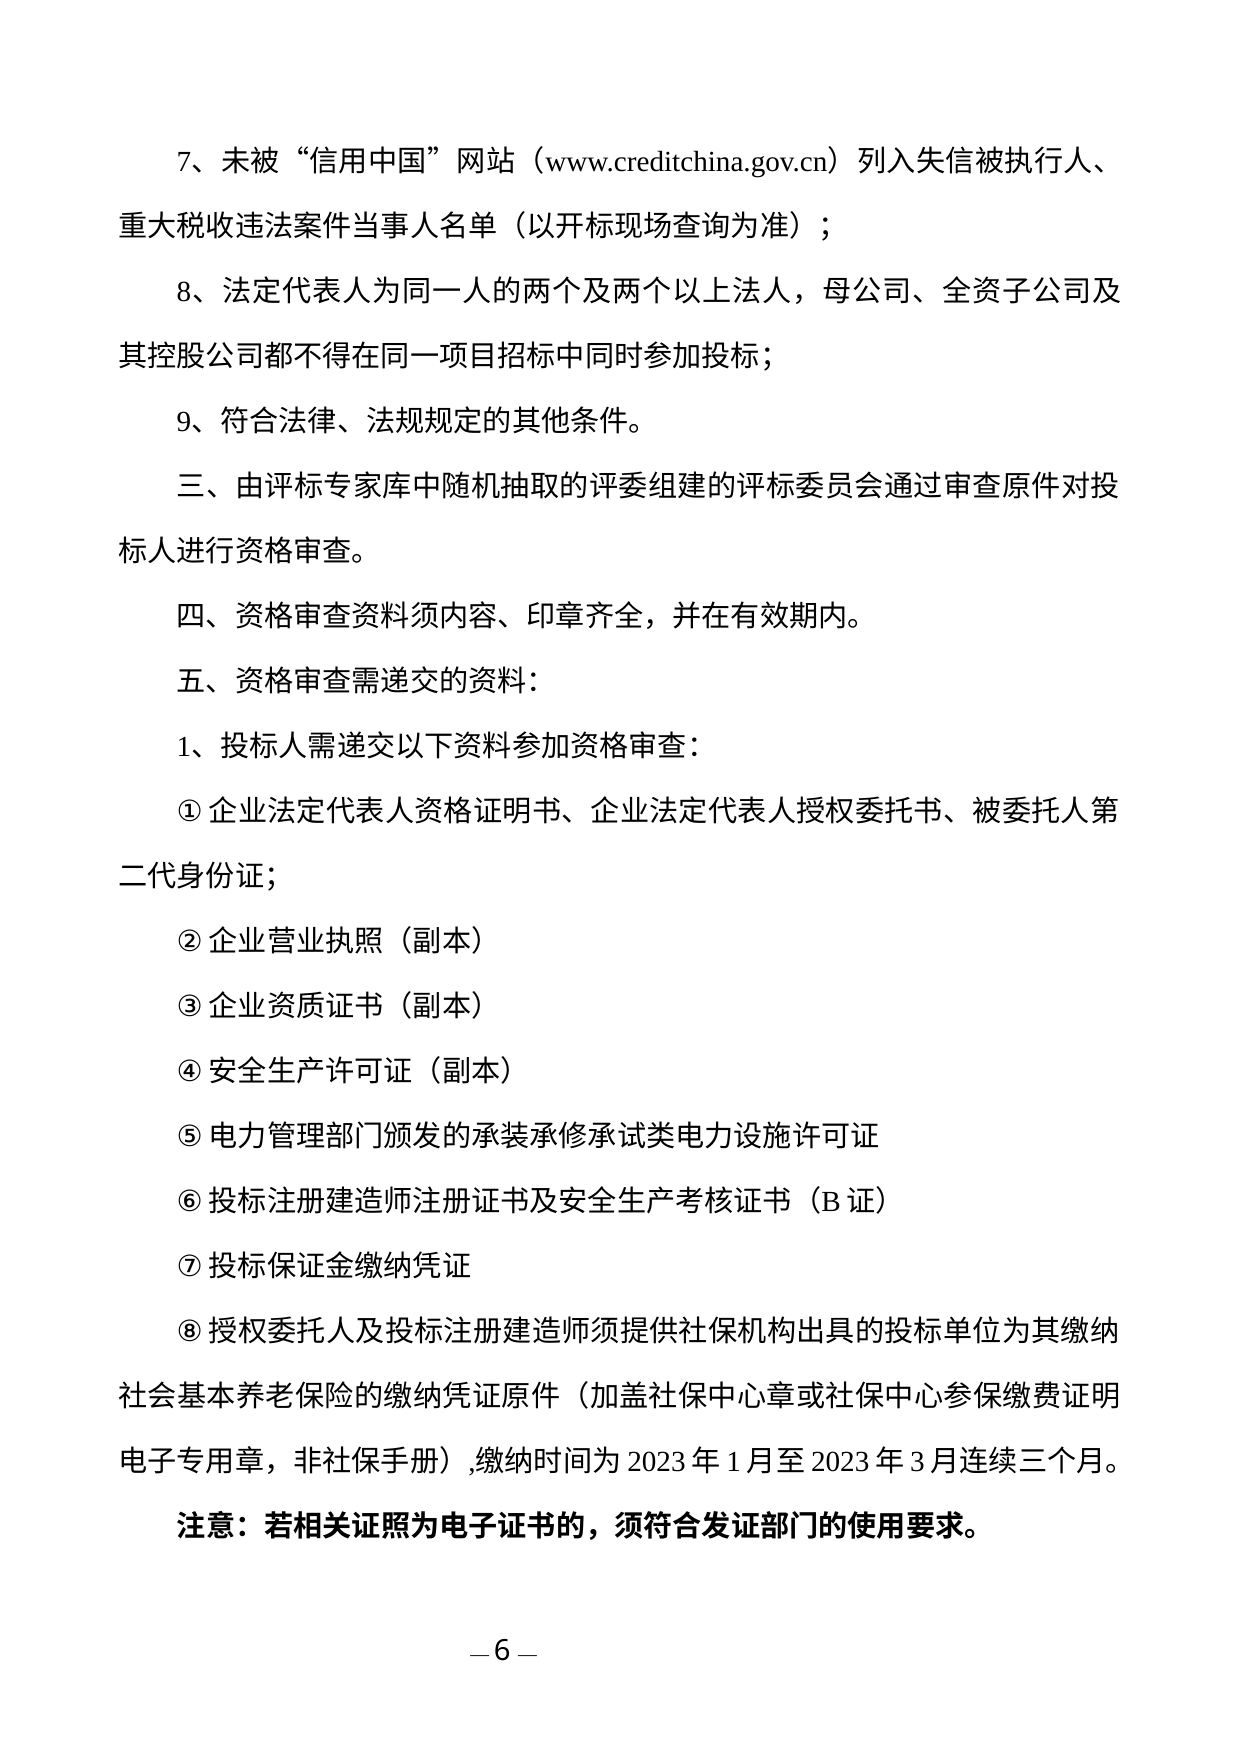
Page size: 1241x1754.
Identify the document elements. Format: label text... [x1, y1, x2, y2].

text 四、资格审查资料须内容、印章齐全，并在有效期内。 [118, 581, 1122, 646]
text 8、法定代表人为同一人的两个及两个以上法人，母公司、全资子公司及其控股公司都不得在同一项目招标中同时参加投标； [118, 256, 1122, 386]
text 9、符合法律、法规规定的其他条件。 [118, 386, 1122, 451]
text ⑦投标保证金缴纳凭证 [118, 1231, 1122, 1296]
text 7、未被“信用中国”网站（www.creditchina.gov.cn）列入失信被执行人、重大税收违法案件当事人名单（以开标现场查询为准）； [118, 126, 1122, 256]
text 三、由评标专家库中随机抽取的评委组建的评标委员会通过审查原件对投标人进行资格审查。 [118, 451, 1122, 581]
text 1、投标人需递交以下资料参加资格审查： [118, 711, 1122, 776]
text ②企业营业执照（副本） [118, 906, 1122, 971]
text 五、资格审查需递交的资料： [118, 646, 1122, 711]
text ⑧授权委托人及投标注册建造师须提供社保机构出具的投标单位为其缴纳社会基本养老保险的缴纳凭证原件（加盖社保中心章或社保中心参保缴费证明电子专用章，非社保手册）,缴纳时间为2023年1月至2023年3月连续三个月。 [118, 1296, 1122, 1491]
text ④安全生产许可证（副本） [118, 1036, 1122, 1101]
text 注意：若相关证照为电子证书的，须符合发证部门的使用要求。 [118, 1491, 1122, 1556]
text ⑤电力管理部门颁发的承装承修承试类电力设施许可证 [118, 1101, 1122, 1166]
text ①企业法定代表人资格证明书、企业法定代表人授权委托书、被委托人第二代身份证； [118, 776, 1122, 906]
text ⑥投标注册建造师注册证书及安全生产考核证书（B证） [118, 1166, 1122, 1231]
text ③企业资质证书（副本） [118, 971, 1122, 1036]
